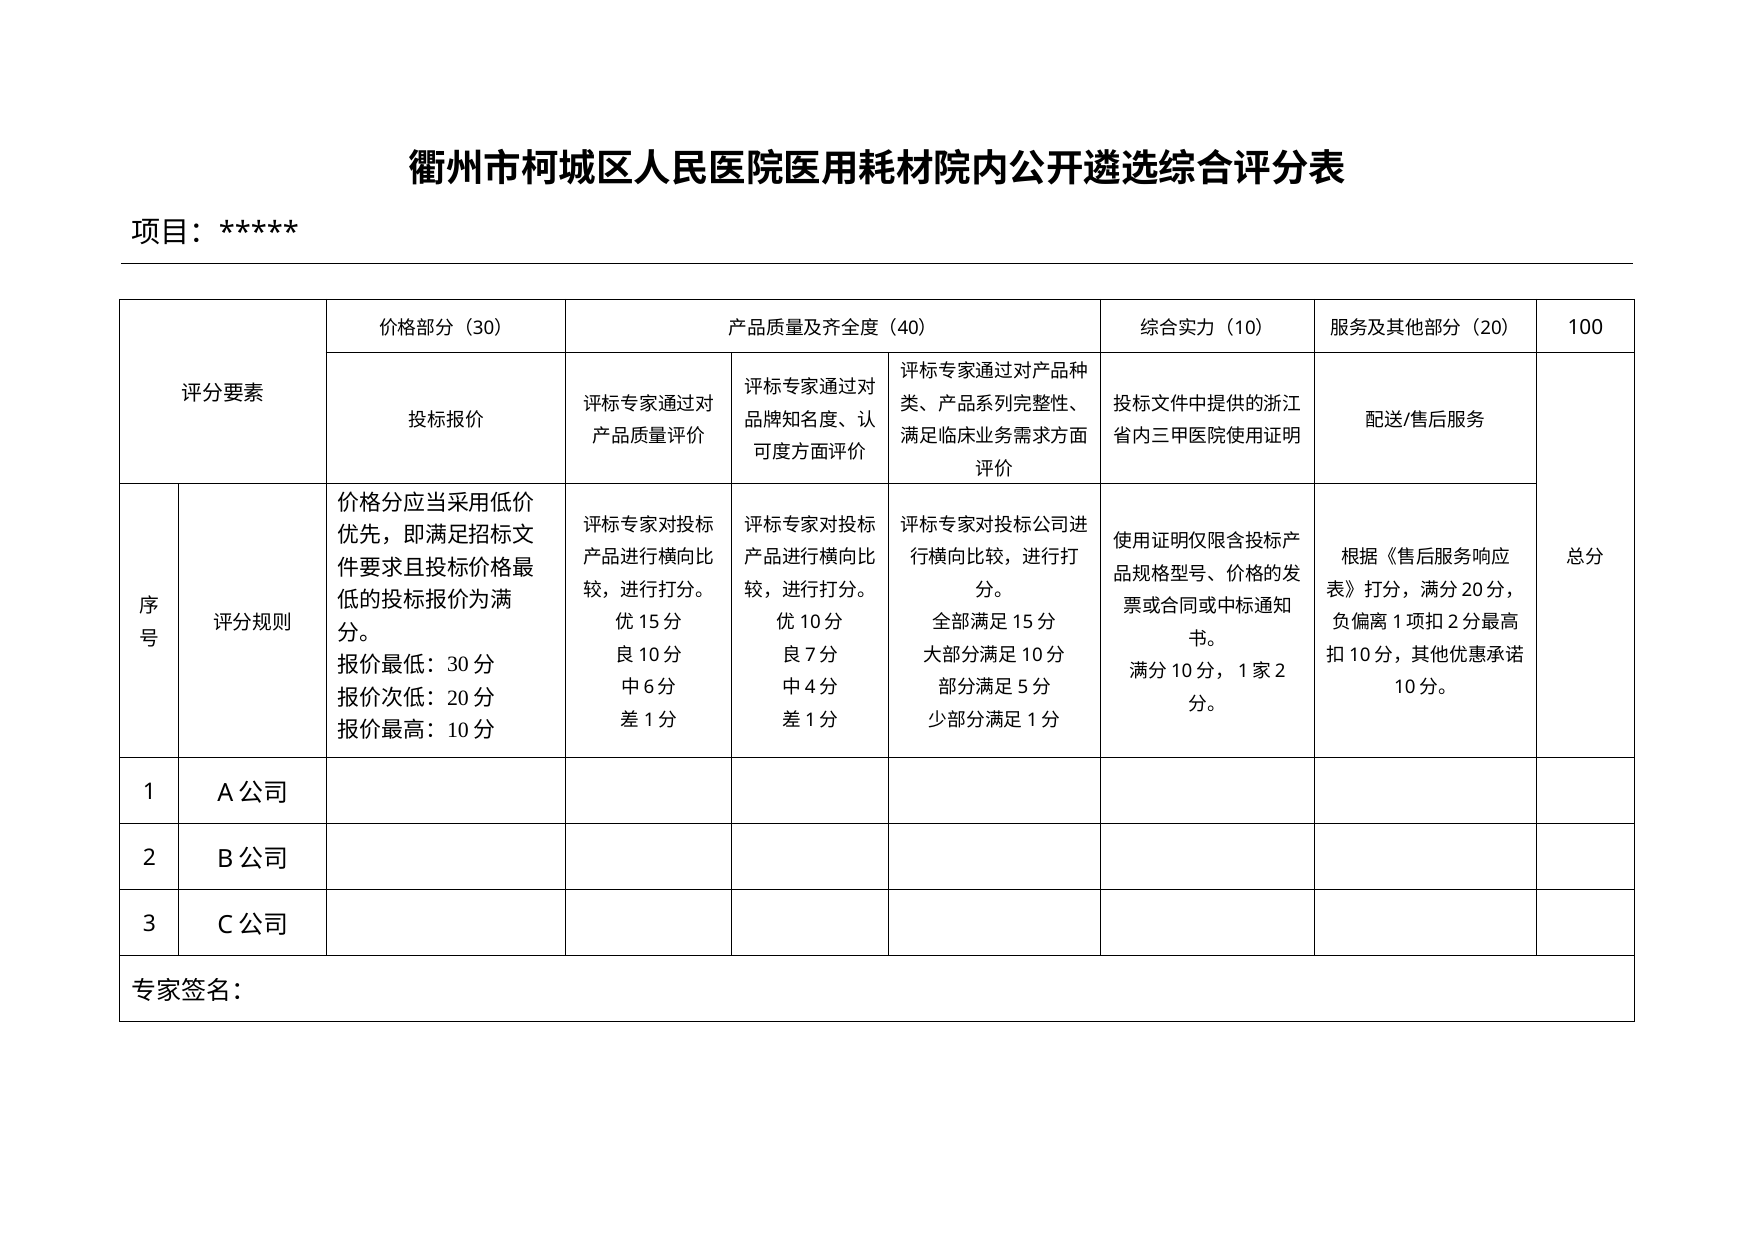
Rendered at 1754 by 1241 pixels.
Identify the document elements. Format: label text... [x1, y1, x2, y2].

table_cell [327, 824, 565, 889]
table_cell 投标文件中提供的浙江省内三甲医院使用证明 [1101, 353, 1314, 483]
table_cell 1 [120, 758, 178, 823]
table_cell [1101, 890, 1314, 955]
table_cell 3 [120, 890, 178, 955]
table_cell [566, 890, 731, 955]
table_cell 根据《售后服务响应表》打分，满分20分，负偏离1项扣2分最高扣10分，其他优惠承诺10分。 [1315, 484, 1536, 757]
table_cell 综合实力（10） [1101, 300, 1314, 352]
table_cell [327, 758, 565, 823]
table_cell [1537, 890, 1634, 955]
table_cell 产品质量及齐全度（40） [566, 300, 1100, 352]
table_cell [327, 890, 565, 955]
table_cell 评标专家对投标公司进行横向比较，进行打分。 全部满足 15分 大部分满足 10分 部分满足 5分 少部分满足 1分 [889, 484, 1100, 757]
table_cell 价格分应当采用低价优先，即满足招标文件要求且投标价格最低的投标报价为满分。 报价最低：30分 报价次低：20分 报价最高：10分 [327, 484, 565, 757]
table_cell 2 [120, 824, 178, 889]
table_cell B公司 [179, 824, 326, 889]
table_cell 序号 [120, 484, 178, 757]
table_cell [1315, 890, 1536, 955]
table_cell [732, 758, 888, 823]
table_cell [889, 890, 1100, 955]
table_cell [566, 758, 731, 823]
table_cell [1315, 758, 1536, 823]
table_cell [120, 263, 1634, 299]
table_cell [732, 890, 888, 955]
table_cell 评标专家对投标产品进行横向比较，进行打分。 优 15分 良 10分 中6分 差 1分 [566, 484, 731, 757]
table_cell [1315, 824, 1536, 889]
table_cell [1101, 824, 1314, 889]
table_cell 总分 [1537, 353, 1634, 757]
table_cell 投标报价 [327, 353, 565, 483]
table_cell [889, 758, 1100, 823]
table_cell 评标专家通过对产品种类、产品系列完整性、满足临床业务需求方面评价 [889, 353, 1100, 483]
table_header 衢州市柯城区人民医院医用耗材院内公开遴选综合评分表 [120, 133, 1634, 198]
table_cell [732, 824, 888, 889]
table_cell 评分要素 [120, 300, 326, 483]
table_cell C公司 [179, 890, 326, 955]
table_cell [889, 824, 1100, 889]
table_cell 项目：***** [120, 198, 1634, 263]
table_cell 配送/售后服务 [1315, 353, 1536, 483]
table_cell 专家签名： ****年**月**日 [120, 956, 1634, 1021]
table_cell 评标专家通过对产品质量评价 [566, 353, 731, 483]
table_cell A公司 [179, 758, 326, 823]
table_cell 价格部分（30） [327, 300, 565, 352]
table_cell 服务及其他部分（20） [1315, 300, 1536, 352]
table_cell [1537, 758, 1634, 823]
table_cell [566, 824, 731, 889]
table_cell [1537, 824, 1634, 889]
table_cell 评分规则 [179, 484, 326, 757]
table_cell 评标专家对投标产品进行横向比较，进行打分。 优 10分 良 7分 中4分 差 1分 [732, 484, 888, 757]
table_cell 评标专家通过对品牌知名度、认可度方面评价 [732, 353, 888, 483]
table_cell [1101, 758, 1314, 823]
table_cell 100 [1537, 300, 1634, 352]
table_cell 使用证明仅限含投标产品规格型号、价格的发票或合同或中标通知书。 满分10分， 1家2分。 [1101, 484, 1314, 757]
